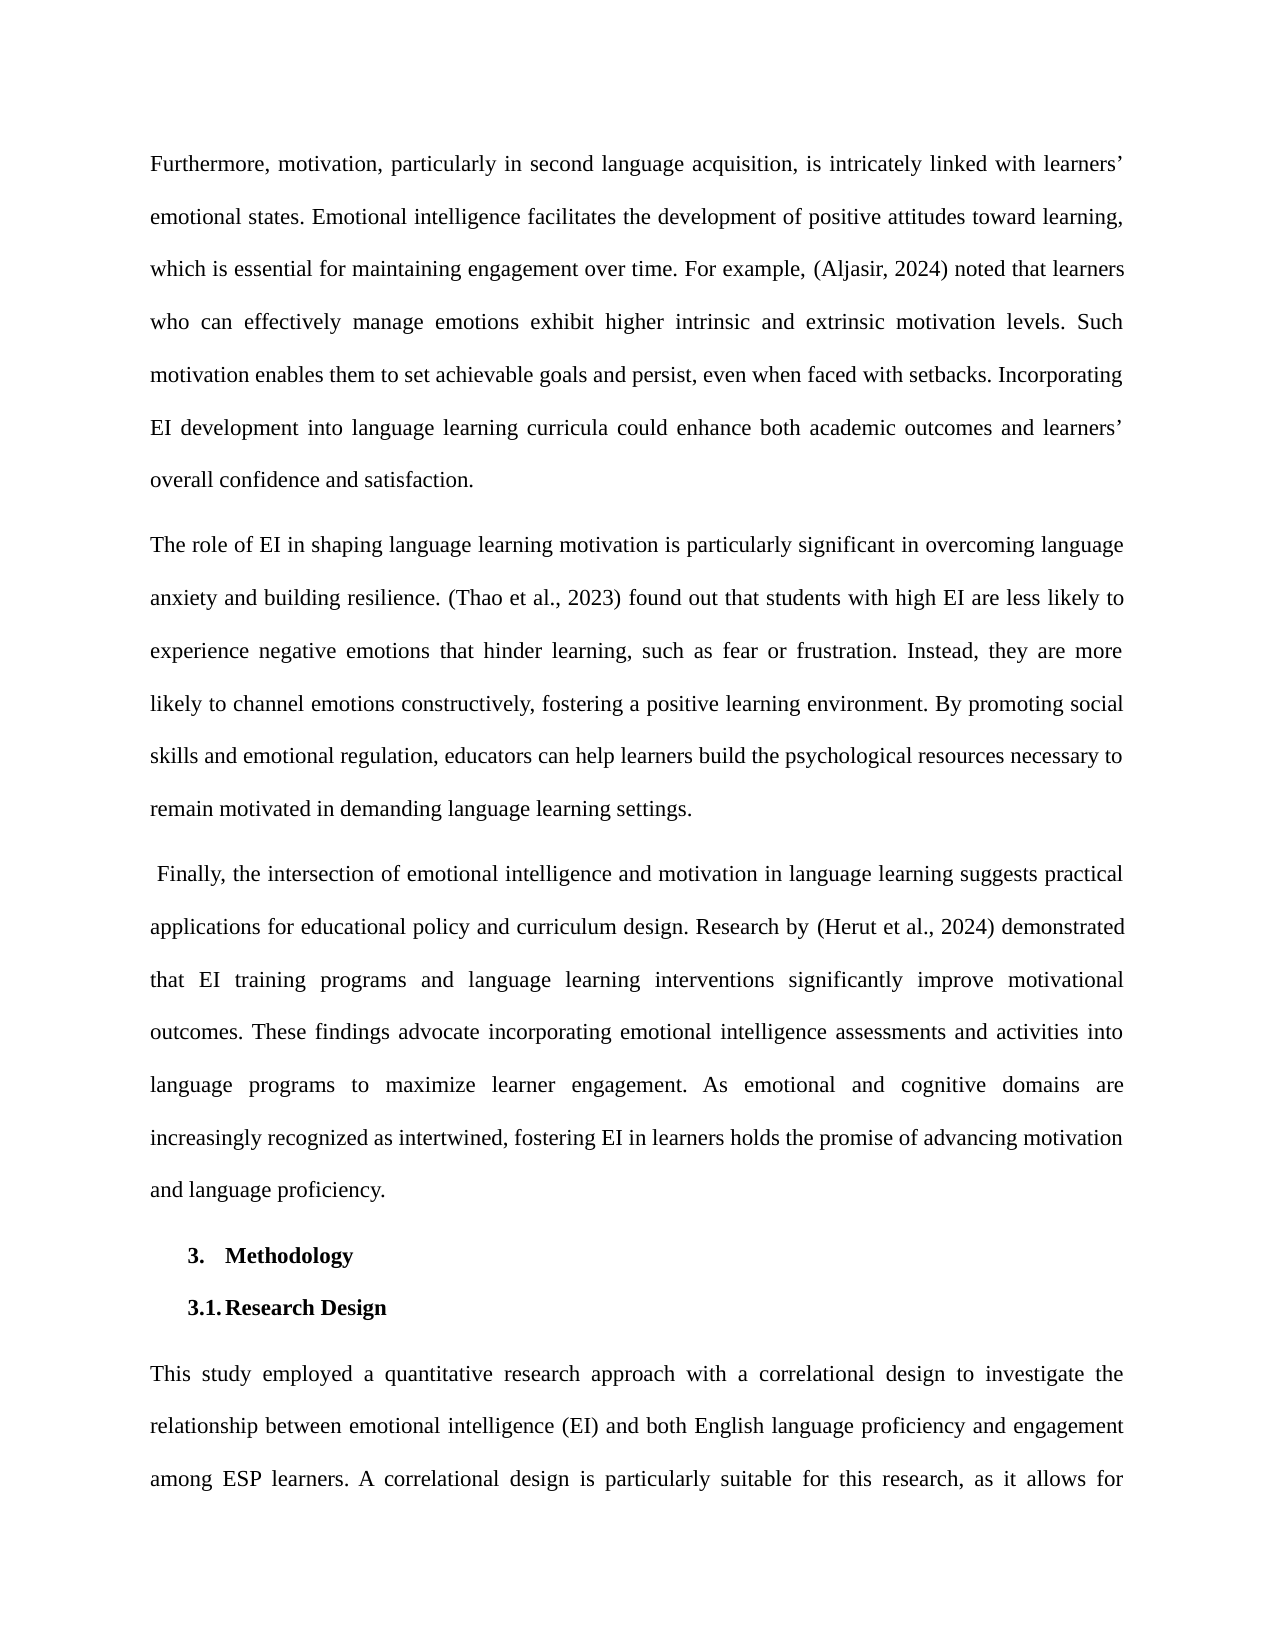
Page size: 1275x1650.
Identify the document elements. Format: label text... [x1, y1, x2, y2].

text Finally, the intersection of emotional intelligence and motivation in language learning suggests practical applications for educational policy and curriculum design. Research by demonstrated that EI training programs and language learning interventions significantly improve motivational outcomes. These findings advocate incorporating emotional intelligence assessments and activities into language programs to maximize learner engagement. As emotional and cognitive domains are increasingly recognized as intertwined, fostering EI in learners holds the promise of advancing motivation and language proficiency. [150, 860, 1125, 1203]
text Furthermore, motivation, particularly in second language acquisition, is intricately linked with learners’ emotional states. Emotional intelligence facilitates the development of positive attitudes toward learning, which is essential for maintaining engagement over time. For example, noted that learners who can effectively manage emotions exhibit higher intrinsic and extrinsic motivation levels. Such motivation enables them to set achievable goals and persist, even when faced with setbacks. Incorporating EI development into language learning curricula could enhance both academic outcomes and learners’ overall confidence and satisfaction. [150, 150, 1125, 493]
text The role of EI in shaping language learning motivation is particularly significant in overcoming language anxiety and building resilience. found out that students with high EI are less likely to experience negative emotions that hinder learning, such as fear or frustration. Instead, they are more likely to channel emotions constructively, fostering a positive learning environment. By promoting social skills and emotional regulation, educators can help learners build the psychological resources necessary to remain motivated in demanding language learning settings. [150, 531, 1125, 821]
list Methodology [187, 1242, 1125, 1268]
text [150, 1359, 1125, 1491]
list Research Design [187, 1294, 1125, 1321]
